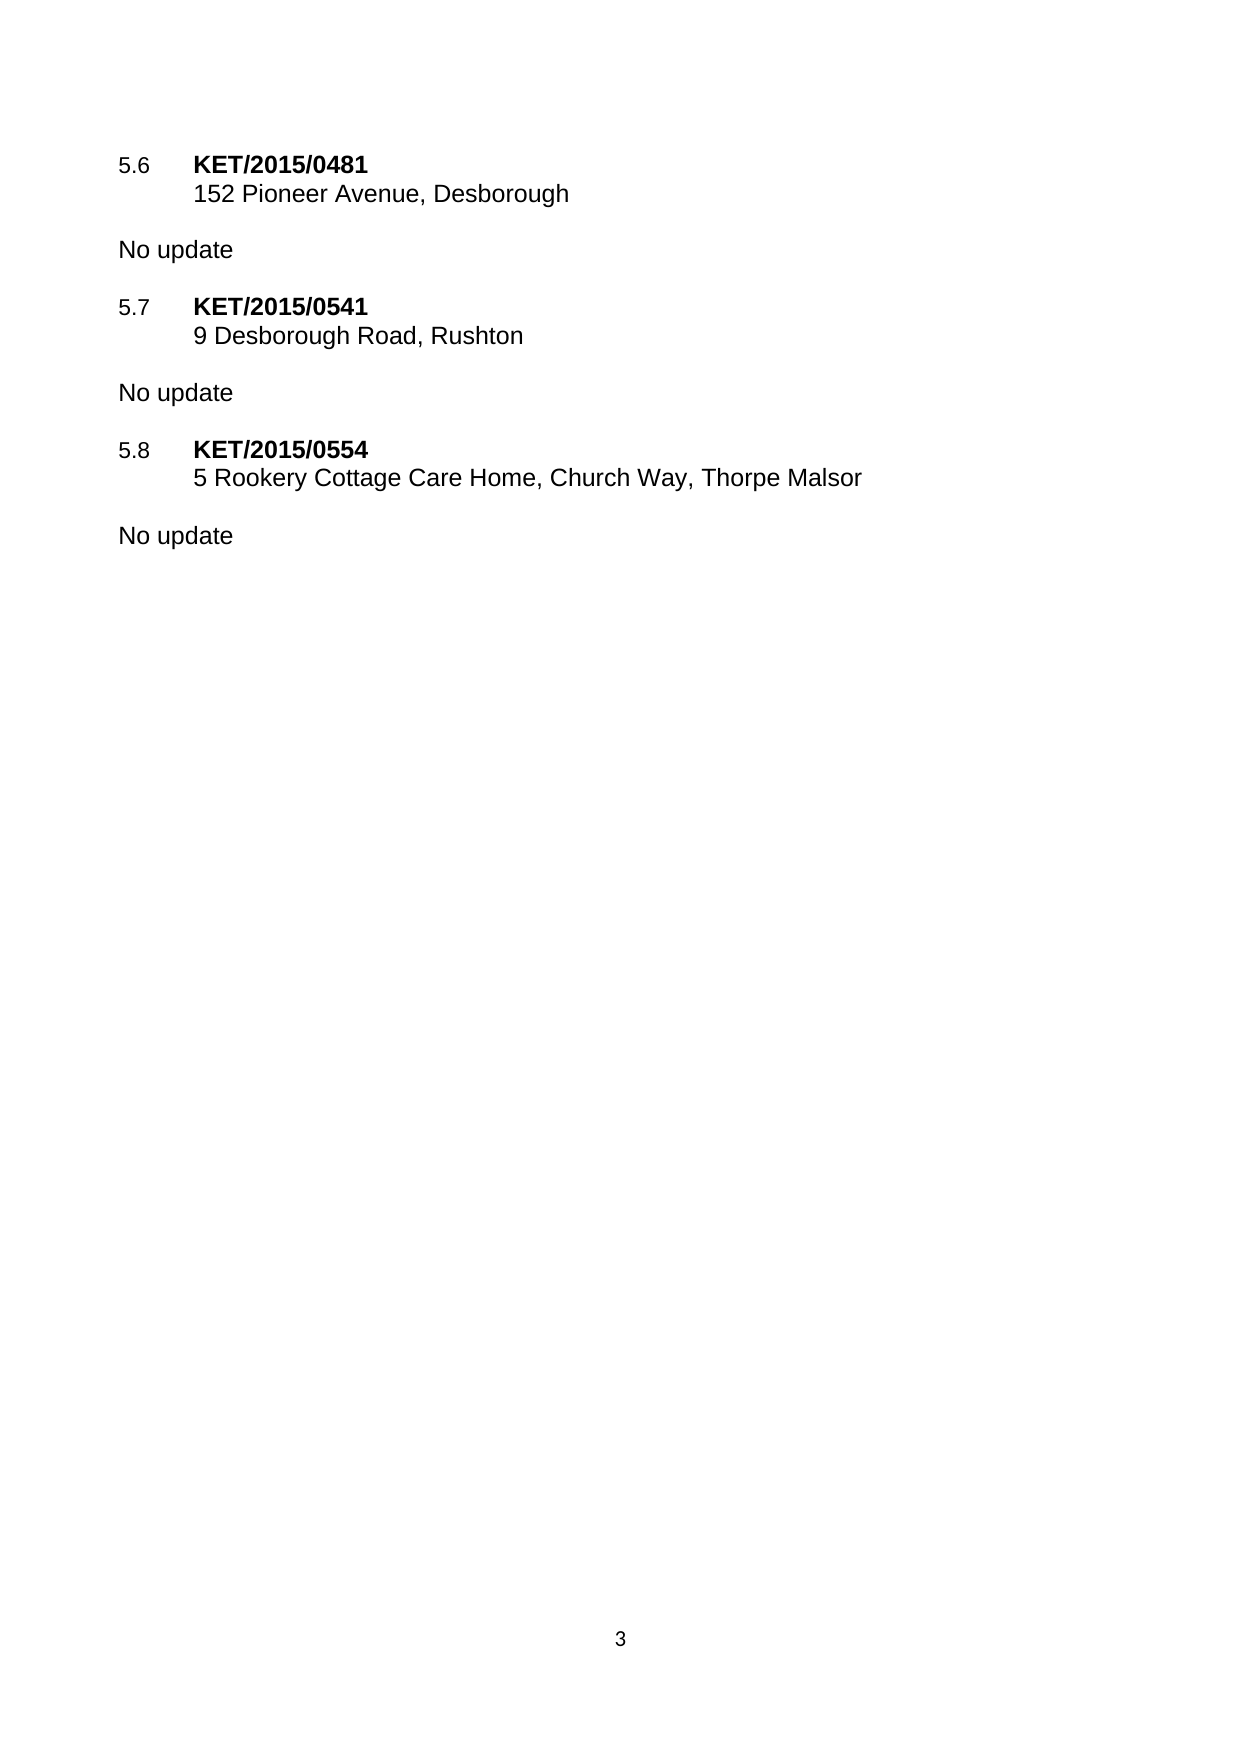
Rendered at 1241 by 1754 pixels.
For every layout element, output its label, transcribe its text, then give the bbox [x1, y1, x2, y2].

text 5 Rookery Cottage Care Home, Church Way, Thorpe Malsor [118, 463, 1122, 492]
text No update [118, 378, 1122, 407]
text 5.8 KET/2015/0554 [118, 434, 1122, 463]
text 9 Desborough Road, Rushton [118, 321, 1122, 350]
text No update [118, 521, 1122, 549]
text 5.7 KET/2015/0541 [118, 292, 1122, 321]
text No update [118, 236, 1122, 264]
text 5.6 KET/2015/0481 [118, 150, 1122, 179]
text 152 Pioneer Avenue, Desborough [118, 179, 1122, 207]
